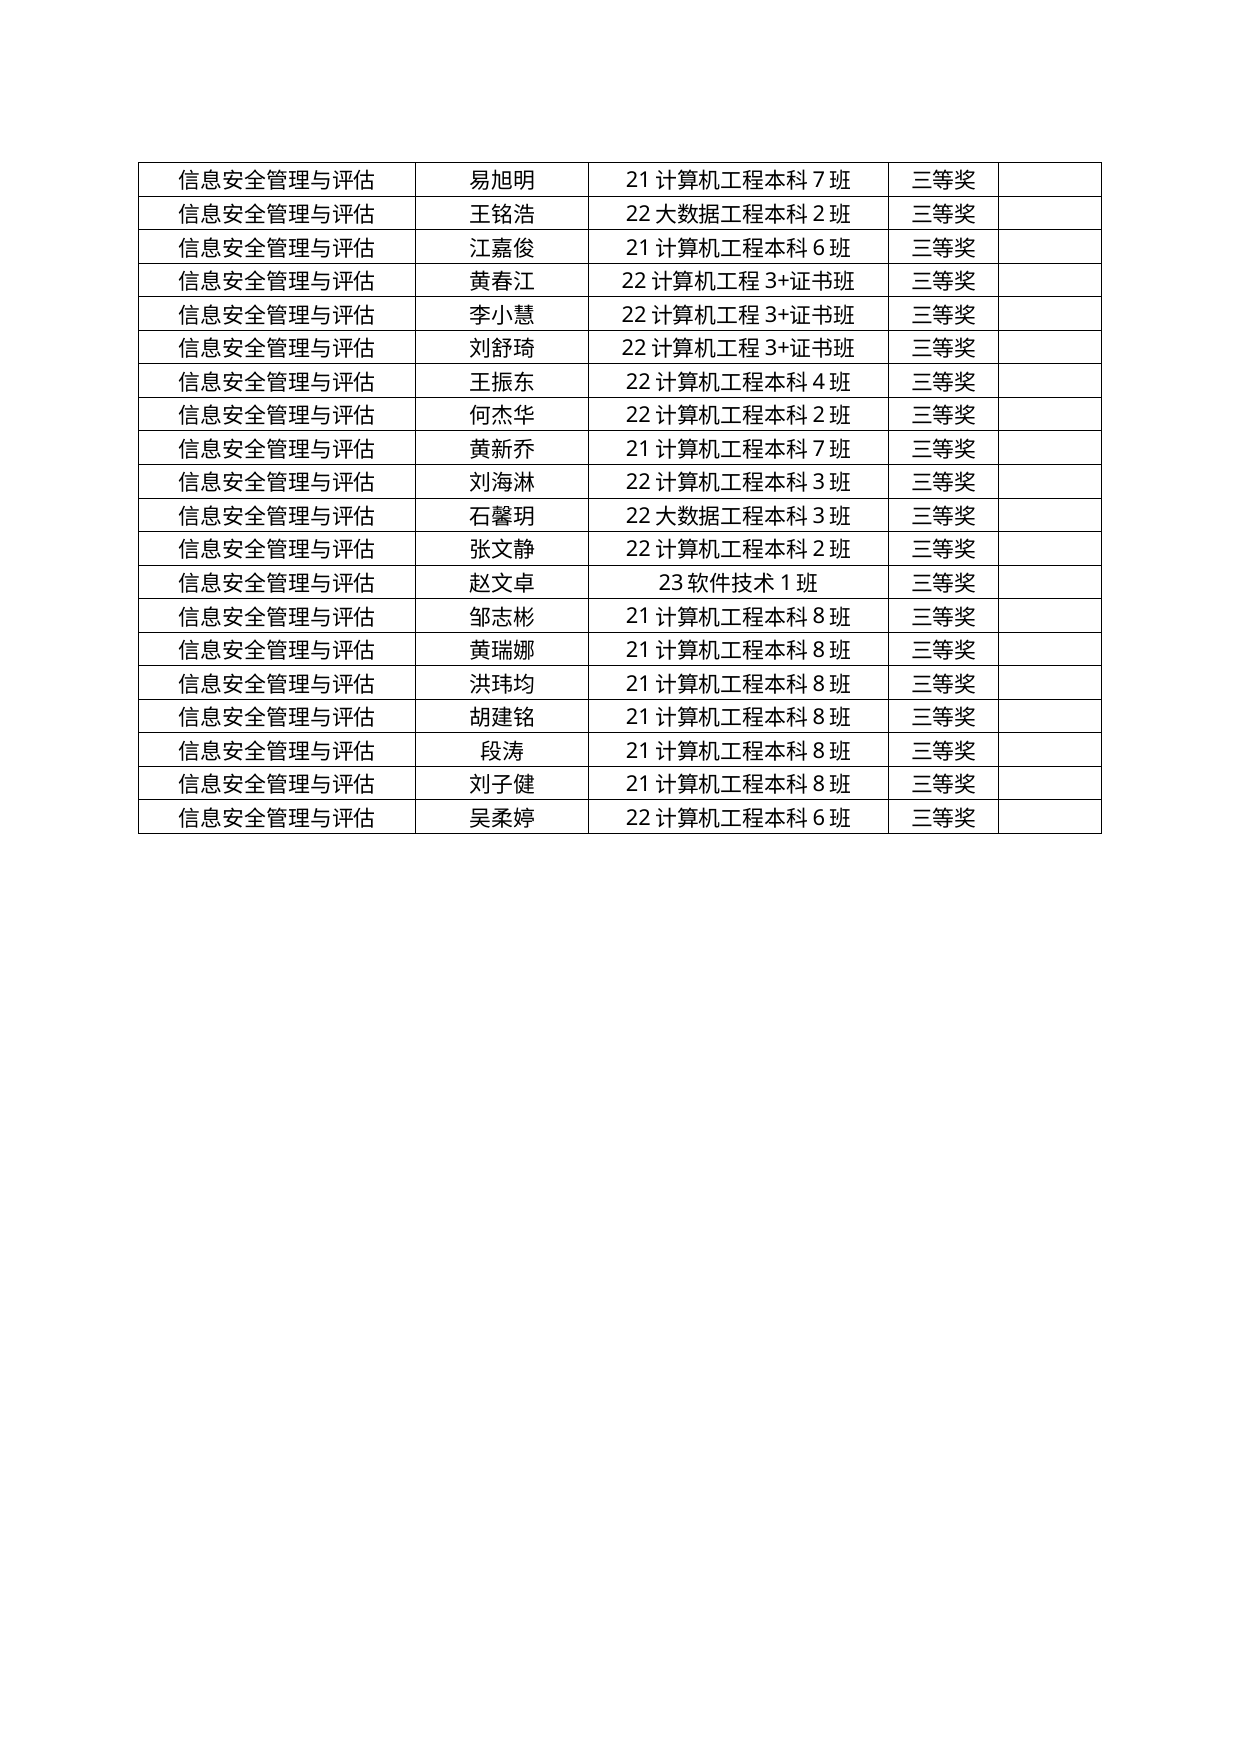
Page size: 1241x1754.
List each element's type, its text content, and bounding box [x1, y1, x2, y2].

table_cell 何杰华 [416, 398, 588, 430]
table_cell 22计算机工程本科3班 [589, 465, 888, 497]
table_cell 三等奖 [889, 633, 998, 665]
table_cell 信息安全管理与评估 [139, 499, 415, 531]
table_cell 信息安全管理与评估 [139, 331, 415, 363]
table_cell 刘子健 [416, 767, 588, 799]
table_cell 三等奖 [889, 197, 998, 229]
table_cell 刘海淋 [416, 465, 588, 497]
table_cell 三等奖 [889, 431, 998, 464]
table_cell [999, 197, 1101, 229]
table_cell 22大数据工程本科3班 [589, 499, 888, 531]
table_cell 21计算机工程本科8班 [589, 700, 888, 732]
table_cell 三等奖 [889, 499, 998, 531]
table_cell 李小慧 [416, 297, 588, 330]
table_cell [999, 264, 1101, 296]
table_cell 22计算机工程本科6班 [589, 800, 888, 833]
table_cell 21计算机工程本科7班 [589, 431, 888, 464]
table_cell 22计算机工程本科4班 [589, 364, 888, 397]
table_cell 三等奖 [889, 398, 998, 430]
table_cell 胡建铭 [416, 700, 588, 732]
table_cell [999, 331, 1101, 363]
table_cell [999, 733, 1101, 766]
table_cell [999, 465, 1101, 497]
table_cell 22计算机工程3+证书班 [589, 264, 888, 296]
table_cell 张文静 [416, 532, 588, 564]
table_cell [999, 532, 1101, 564]
table_cell 三等奖 [889, 800, 998, 833]
table_cell [999, 633, 1101, 665]
table_cell [999, 364, 1101, 397]
table_cell 王振东 [416, 364, 588, 397]
table_cell 三等奖 [889, 666, 998, 699]
table_cell 22大数据工程本科2班 [589, 197, 888, 229]
table_cell 三等奖 [889, 733, 998, 766]
table_cell 信息安全管理与评估 [139, 230, 415, 263]
table_cell 洪玮均 [416, 666, 588, 699]
table_cell 黄春江 [416, 264, 588, 296]
table_cell 信息安全管理与评估 [139, 733, 415, 766]
table_cell 三等奖 [889, 364, 998, 397]
table_cell 21计算机工程本科8班 [589, 733, 888, 766]
table_cell 江嘉俊 [416, 230, 588, 263]
table_cell [999, 767, 1101, 799]
table_cell 黄瑞娜 [416, 633, 588, 665]
table_cell [999, 700, 1101, 732]
table_cell [999, 599, 1101, 632]
table_cell 三等奖 [889, 599, 998, 632]
table_cell [999, 398, 1101, 430]
table_cell [999, 666, 1101, 699]
table_cell 21计算机工程本科8班 [589, 633, 888, 665]
table_cell 易旭明 [416, 163, 588, 196]
table_cell 信息安全管理与评估 [139, 700, 415, 732]
table_cell 信息安全管理与评估 [139, 666, 415, 699]
table_cell [999, 800, 1101, 833]
table_cell 三等奖 [889, 532, 998, 564]
table_cell 信息安全管理与评估 [139, 767, 415, 799]
table_cell 信息安全管理与评估 [139, 297, 415, 330]
table_cell 三等奖 [889, 297, 998, 330]
table_cell 王铭浩 [416, 197, 588, 229]
table_cell 刘舒琦 [416, 331, 588, 363]
table_cell 21计算机工程本科8班 [589, 666, 888, 699]
table_cell 信息安全管理与评估 [139, 364, 415, 397]
table_cell 三等奖 [889, 230, 998, 263]
table_cell 石馨玥 [416, 499, 588, 531]
table_cell 信息安全管理与评估 [139, 532, 415, 564]
table_cell [999, 163, 1101, 196]
table_cell 21计算机工程本科6班 [589, 230, 888, 263]
table_cell [999, 566, 1101, 598]
table_cell 段涛 [416, 733, 588, 766]
table_cell [999, 431, 1101, 464]
table_cell 23软件技术1班 [589, 566, 888, 598]
table_cell 22计算机工程本科2班 [589, 532, 888, 564]
table_cell 三等奖 [889, 163, 998, 196]
table_cell 信息安全管理与评估 [139, 197, 415, 229]
table_cell 三等奖 [889, 331, 998, 363]
table_cell 黄新乔 [416, 431, 588, 464]
table_cell 21计算机工程本科8班 [589, 599, 888, 632]
table_cell 信息安全管理与评估 [139, 633, 415, 665]
table_cell 三等奖 [889, 264, 998, 296]
table_cell 三等奖 [889, 700, 998, 732]
table_cell 22计算机工程3+证书班 [589, 297, 888, 330]
table_cell [999, 499, 1101, 531]
table_cell 吴柔婷 [416, 800, 588, 833]
table_cell 22计算机工程本科2班 [589, 398, 888, 430]
table_cell 三等奖 [889, 465, 998, 497]
table_cell 信息安全管理与评估 [139, 398, 415, 430]
table_cell 信息安全管理与评估 [139, 264, 415, 296]
table_cell 信息安全管理与评估 [139, 431, 415, 464]
table_cell [999, 230, 1101, 263]
table_cell 信息安全管理与评估 [139, 566, 415, 598]
table_cell 信息安全管理与评估 [139, 465, 415, 497]
table_cell 21计算机工程本科7班 [589, 163, 888, 196]
table_cell 赵文卓 [416, 566, 588, 598]
table_cell 邹志彬 [416, 599, 588, 632]
table_cell 信息安全管理与评估 [139, 800, 415, 833]
table_cell 三等奖 [889, 767, 998, 799]
table_cell 三等奖 [889, 566, 998, 598]
table_cell 信息安全管理与评估 [139, 163, 415, 196]
table_cell 22计算机工程3+证书班 [589, 331, 888, 363]
table_cell 信息安全管理与评估 [139, 599, 415, 632]
table_cell 21计算机工程本科8班 [589, 767, 888, 799]
table_cell [999, 297, 1101, 330]
